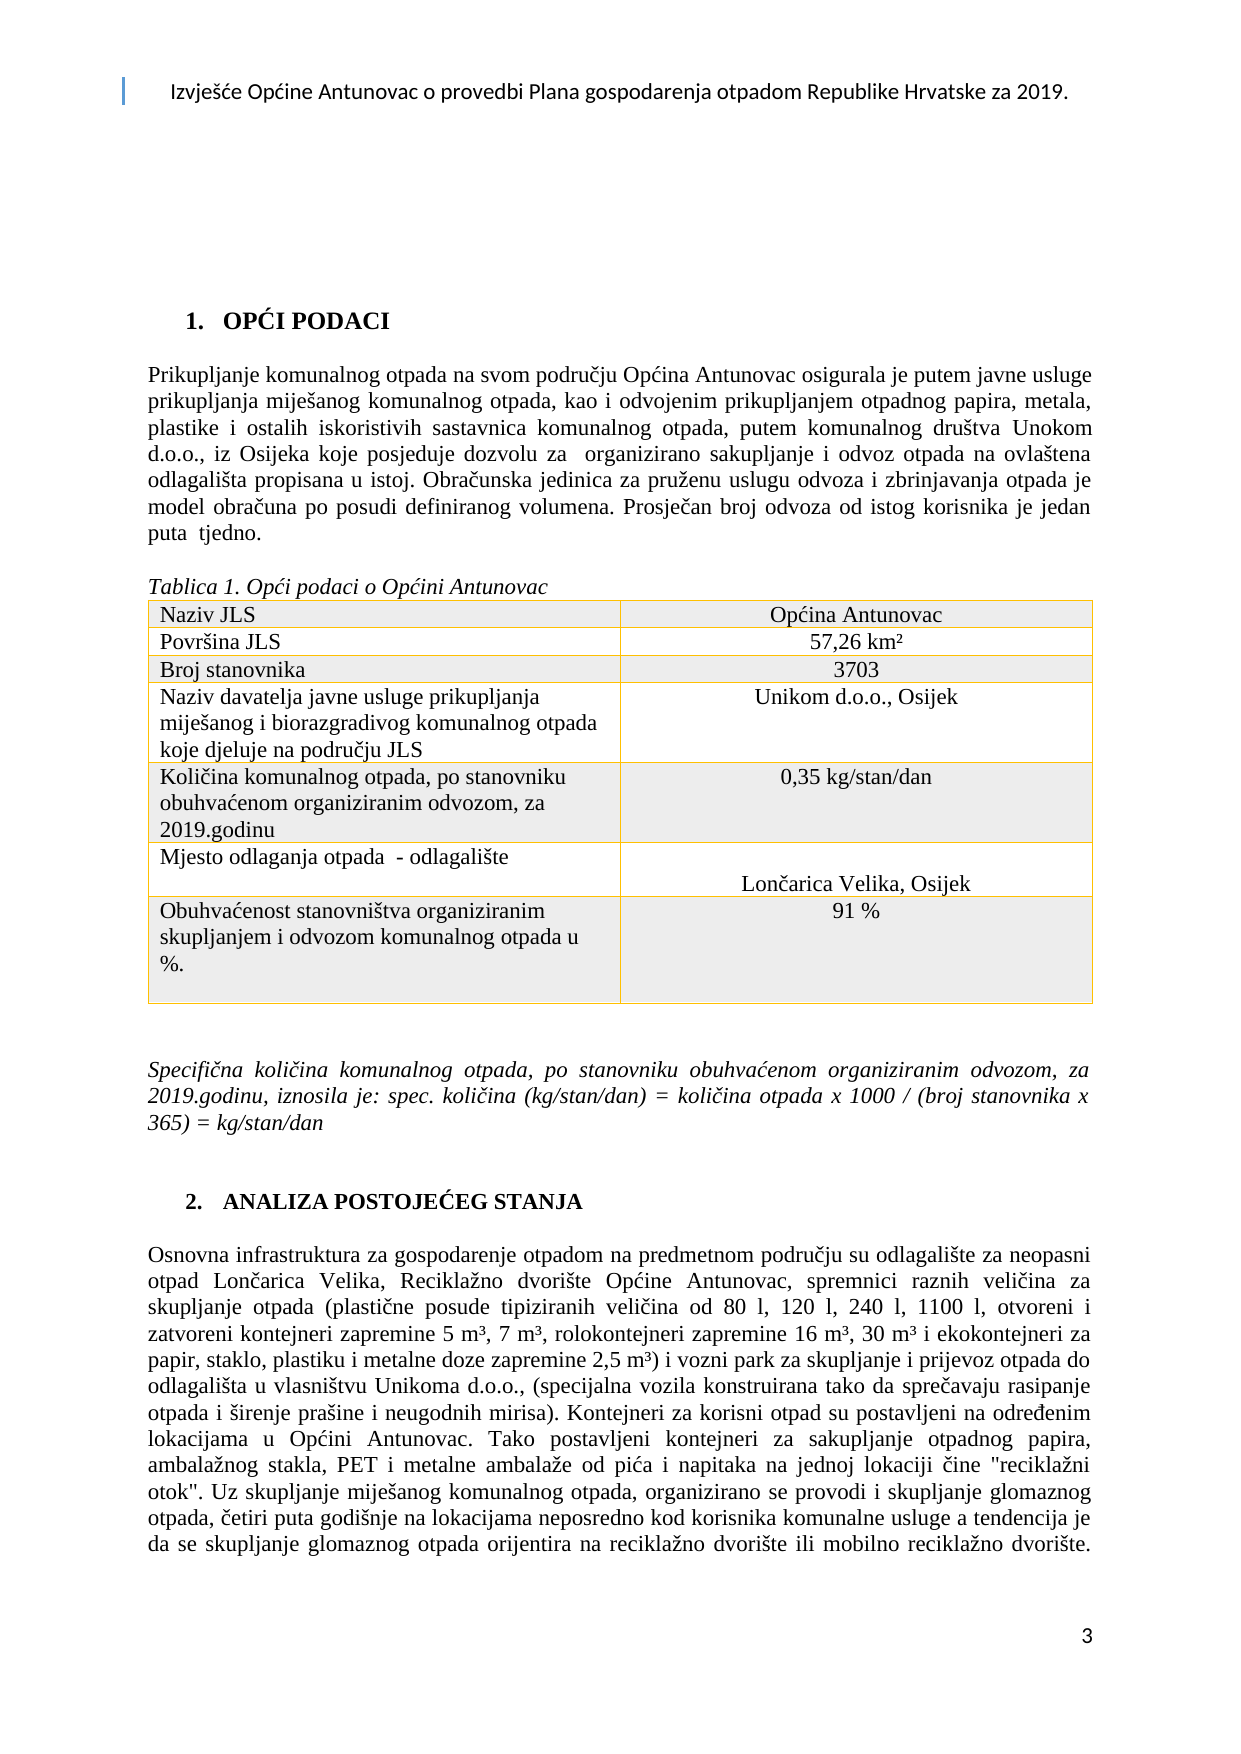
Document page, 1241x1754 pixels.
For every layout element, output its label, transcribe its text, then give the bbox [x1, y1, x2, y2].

list OPĆI PODACI [185, 306, 1092, 334]
list ANALIZA POSTOJEĆEG STANJA [185, 1188, 1092, 1214]
table_header Naziv JLS [149, 601, 620, 627]
text Specifična količina komunalnog otpada, po stanovniku obuhvaćenom organiziranim odvozom, za 2019.godinu, iznosila je: spec. količina (kg/stan/dan) = količina otpada x 1000 / (broj stanovnika x 365) = kg/stan/dan [148, 1056, 1092, 1135]
table_cell 57,26 km² [621, 628, 1092, 654]
text Tablica 1. Opći podaci o Općini Antunovac [148, 573, 1092, 600]
table_header Općina Antunovac [621, 601, 1092, 627]
table_cell Površina JLS [149, 628, 620, 654]
table_cell Mjesto odlaganja otpada - odlagalište [149, 843, 620, 896]
table_cell Lončarica Velika, Osijek [621, 843, 1092, 896]
table_cell Broj stanovnika [149, 656, 620, 682]
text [148, 1241, 1092, 1557]
table_cell Obuhvaćenost stanovništva organiziranim skupljanjem i odvozom komunalnog otpada u %. [149, 897, 620, 1002]
table_cell Unikom d.o.o., Osijek [621, 683, 1092, 762]
table_cell 91 % [621, 897, 1092, 1002]
text Prikupljanje komunalnog otpada na svom području Općina Antunovac osigurala je putem javne usluge prikupljanja miješanog komunalnog otpada, kao i odvojenim prikupljanjem otpadnog papira, metala, plastike i ostalih iskoristivih sastavnica komunalnog otpada, putem komunalnog društva Unokom d.o.o., iz Osijeka koje posjeduje dozvolu za organizirano sakupljanje i odvoz otpada na ovlaštena odlagališta propisana u istoj. Obračunska jedinica za pruženu uslugu odvoza i zbrinjavanja otpada je model obračuna po posudi definiranog volumena. Prosječan broj odvoza od istog korisnika je jedan puta tjedno. [148, 361, 1092, 545]
table_cell Naziv davatelja javne usluge prikupljanja miješanog i biorazgradivog komunalnog otpada koje djeluje na području JLS [149, 683, 620, 762]
table_cell 3703 [621, 656, 1092, 682]
table_cell Količina komunalnog otpada, po stanovniku obuhvaćenom organiziranim odvozom, za 2019.godinu [149, 763, 620, 842]
table_cell 0,35 kg/stan/dan [621, 763, 1092, 842]
